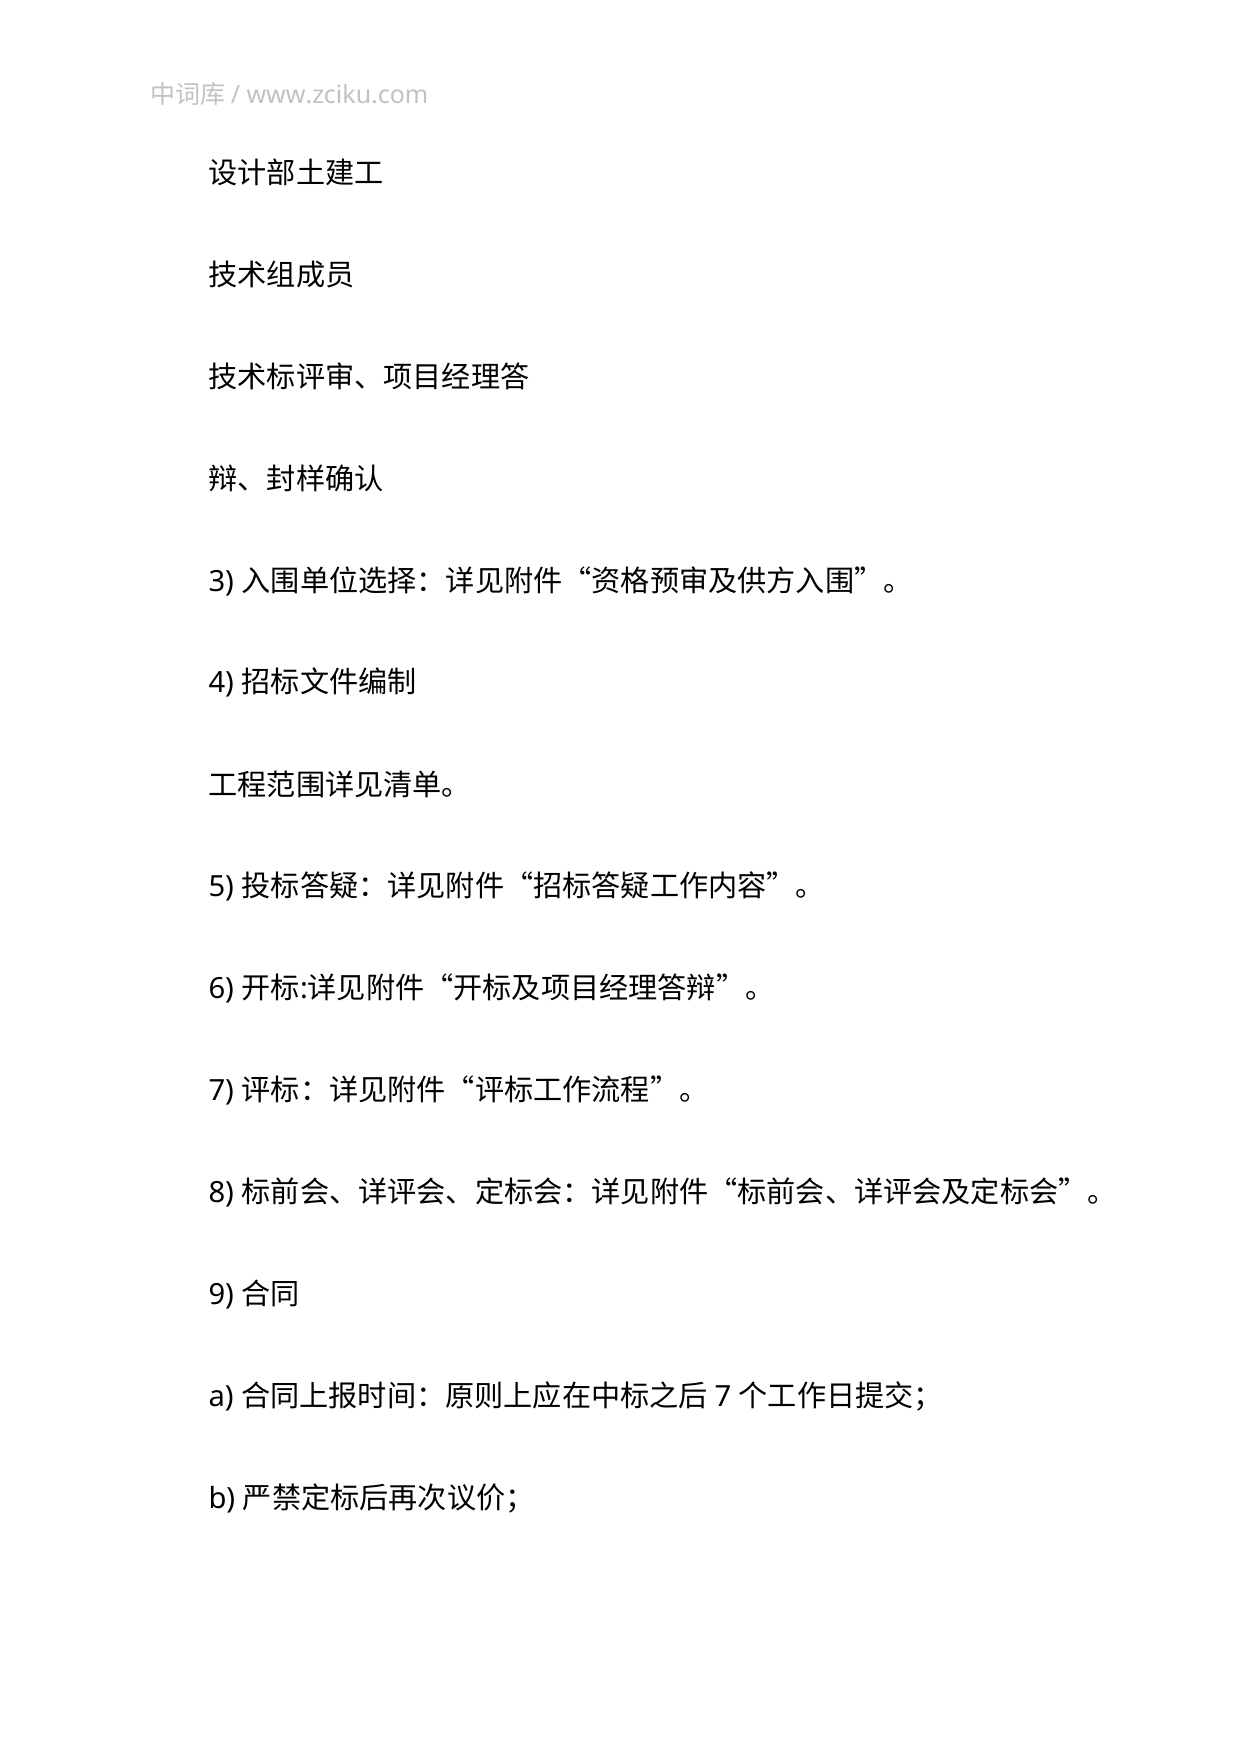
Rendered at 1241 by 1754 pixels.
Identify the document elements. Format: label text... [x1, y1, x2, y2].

text 8) 标前会、详评会、定标会：详见附件“标前会、详评会及定标会”。 [150, 1169, 1090, 1211]
text 技术标评审、项目经理答 [150, 353, 1090, 396]
text 工程范围详见清单。 [150, 761, 1090, 803]
text b) 严禁定标后再次议价； [150, 1475, 1090, 1517]
text 9) 合同 [150, 1271, 1090, 1313]
text 3) 入围单位选择：详见附件“资格预审及供方入围”。 [150, 557, 1090, 599]
text 5) 投标答疑：详见附件“招标答疑工作内容”。 [150, 863, 1090, 905]
text 设计部土建工 [150, 150, 1090, 192]
text 技术组成员 [150, 252, 1090, 294]
text 辩、封样确认 [150, 455, 1090, 498]
text 7) 评标：详见附件“评标工作流程”。 [150, 1067, 1090, 1109]
text a) 合同上报时间：原则上应在中标之后 7 个工作日提交； [150, 1373, 1090, 1415]
text 6) 开标:详见附件“开标及项目经理答辩”。 [150, 965, 1090, 1007]
text 4) 招标文件编制 [150, 659, 1090, 701]
